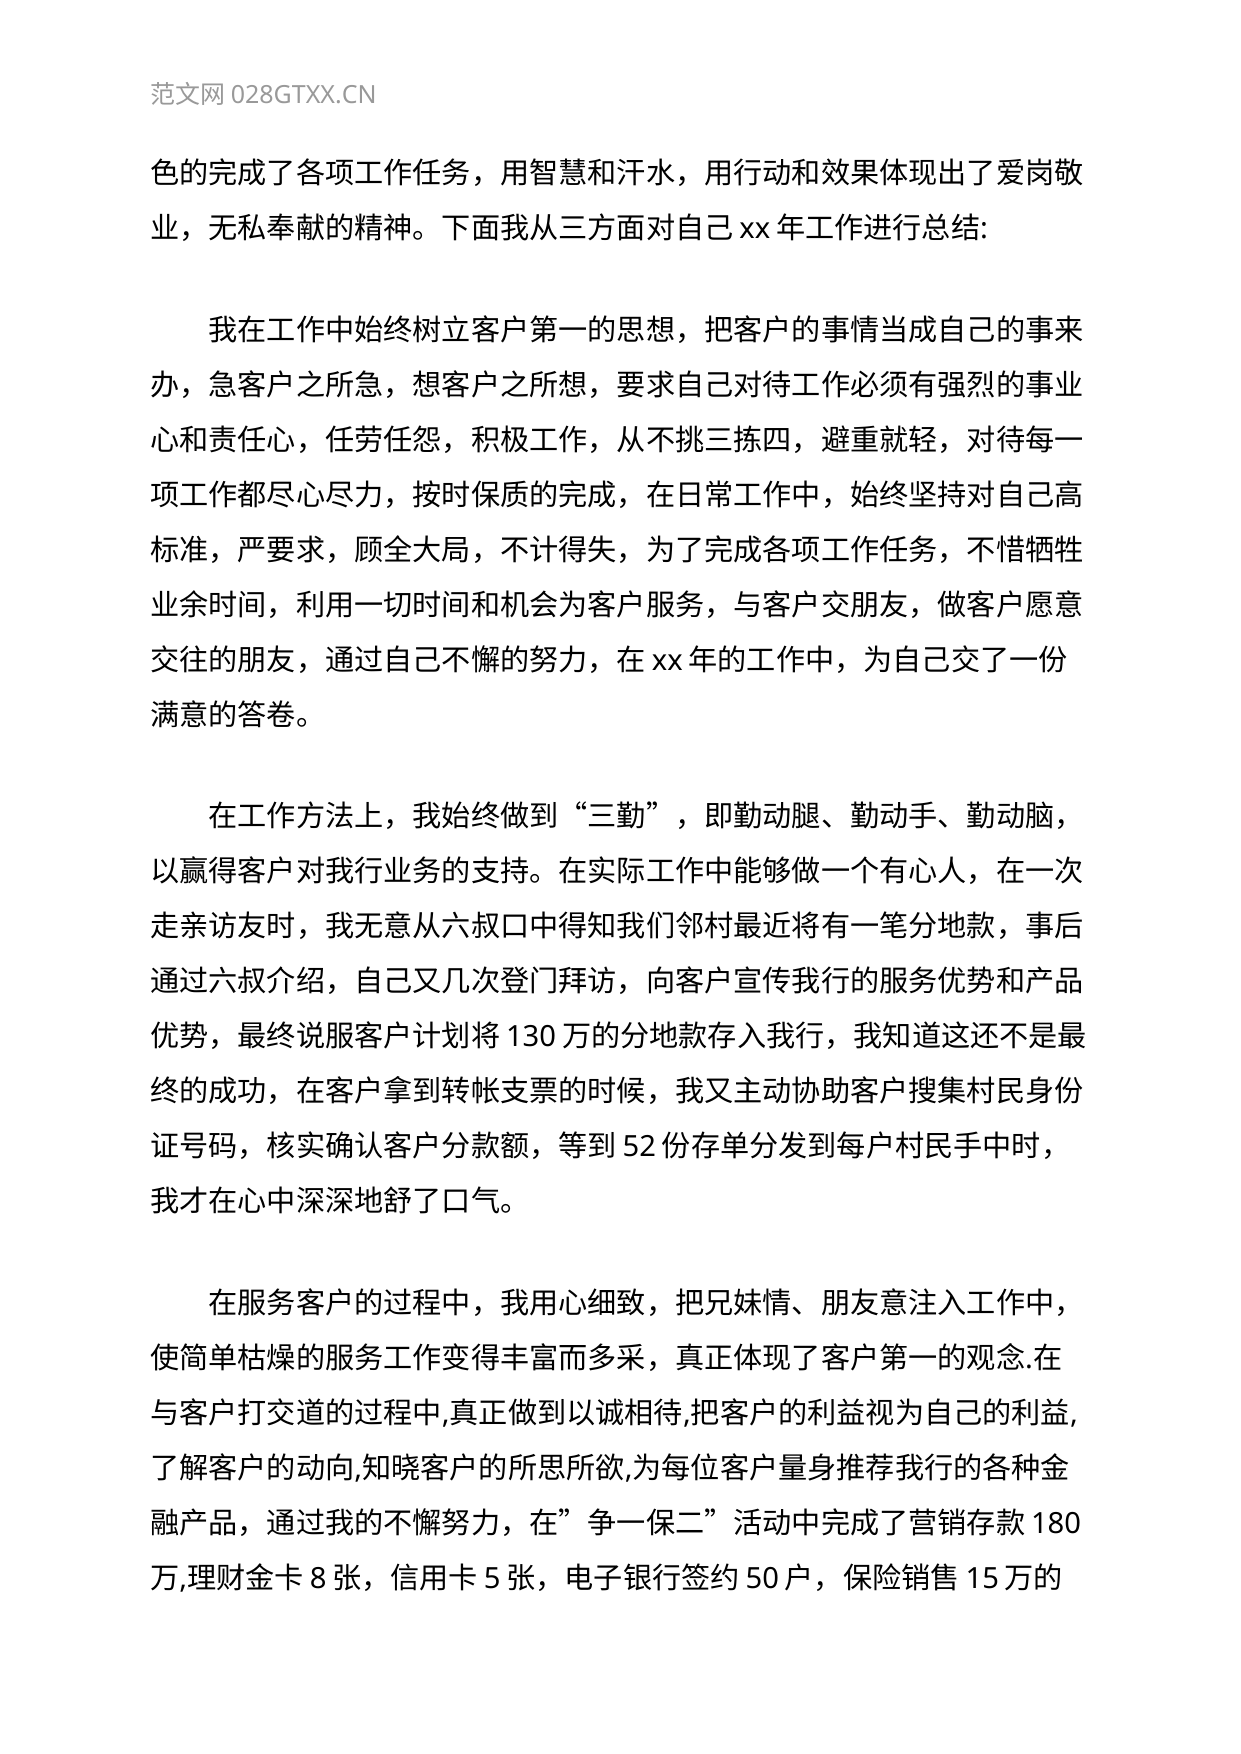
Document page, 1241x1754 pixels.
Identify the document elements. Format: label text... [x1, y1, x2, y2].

text 我在工作中始终树立客户第一的思想，把客户的事情当成自己的事来办，急客户之所急，想客户之所想，要求自己对待工作必须有强烈的事业心和责任心，任劳任怨，积极工作，从不挑三拣四，避重就轻，对待每一项工作都尽心尽力，按时保质的完成，在日常工作中，始终坚持对自己高标准，严要求，顾全大局，不计得失，为了完成各项工作任务，不惜牺牲业余时间，利用一切时间和机会为客户服务，与客户交朋友，做客户愿意交往的朋友，通过自己不懈的努力，在xx年的工作中，为自己交了一份满意的答卷。 [150, 307, 1090, 733]
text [150, 1279, 1090, 1597]
text 在工作方法上，我始终做到“三勤”，即勤动腿、勤动手、勤动脑，以赢得客户对我行业务的支持。在实际工作中能够做一个有心人，在一次走亲访友时，我无意从六叔口中得知我们邻村最近将有一笔分地款，事后通过六叔介绍，自己又几次登门拜访，向客户宣传我行的服务优势和产品优势，最终说服客户计划将130万的分地款存入我行，我知道这还不是最终的成功，在客户拿到转帐支票的时候，我又主动协助客户搜集村民身份证号码，核实确认客户分款额，等到52份存单分发到每户村民手中时，我才在心中深深地舒了口气。 [150, 793, 1090, 1220]
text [150, 150, 1090, 247]
